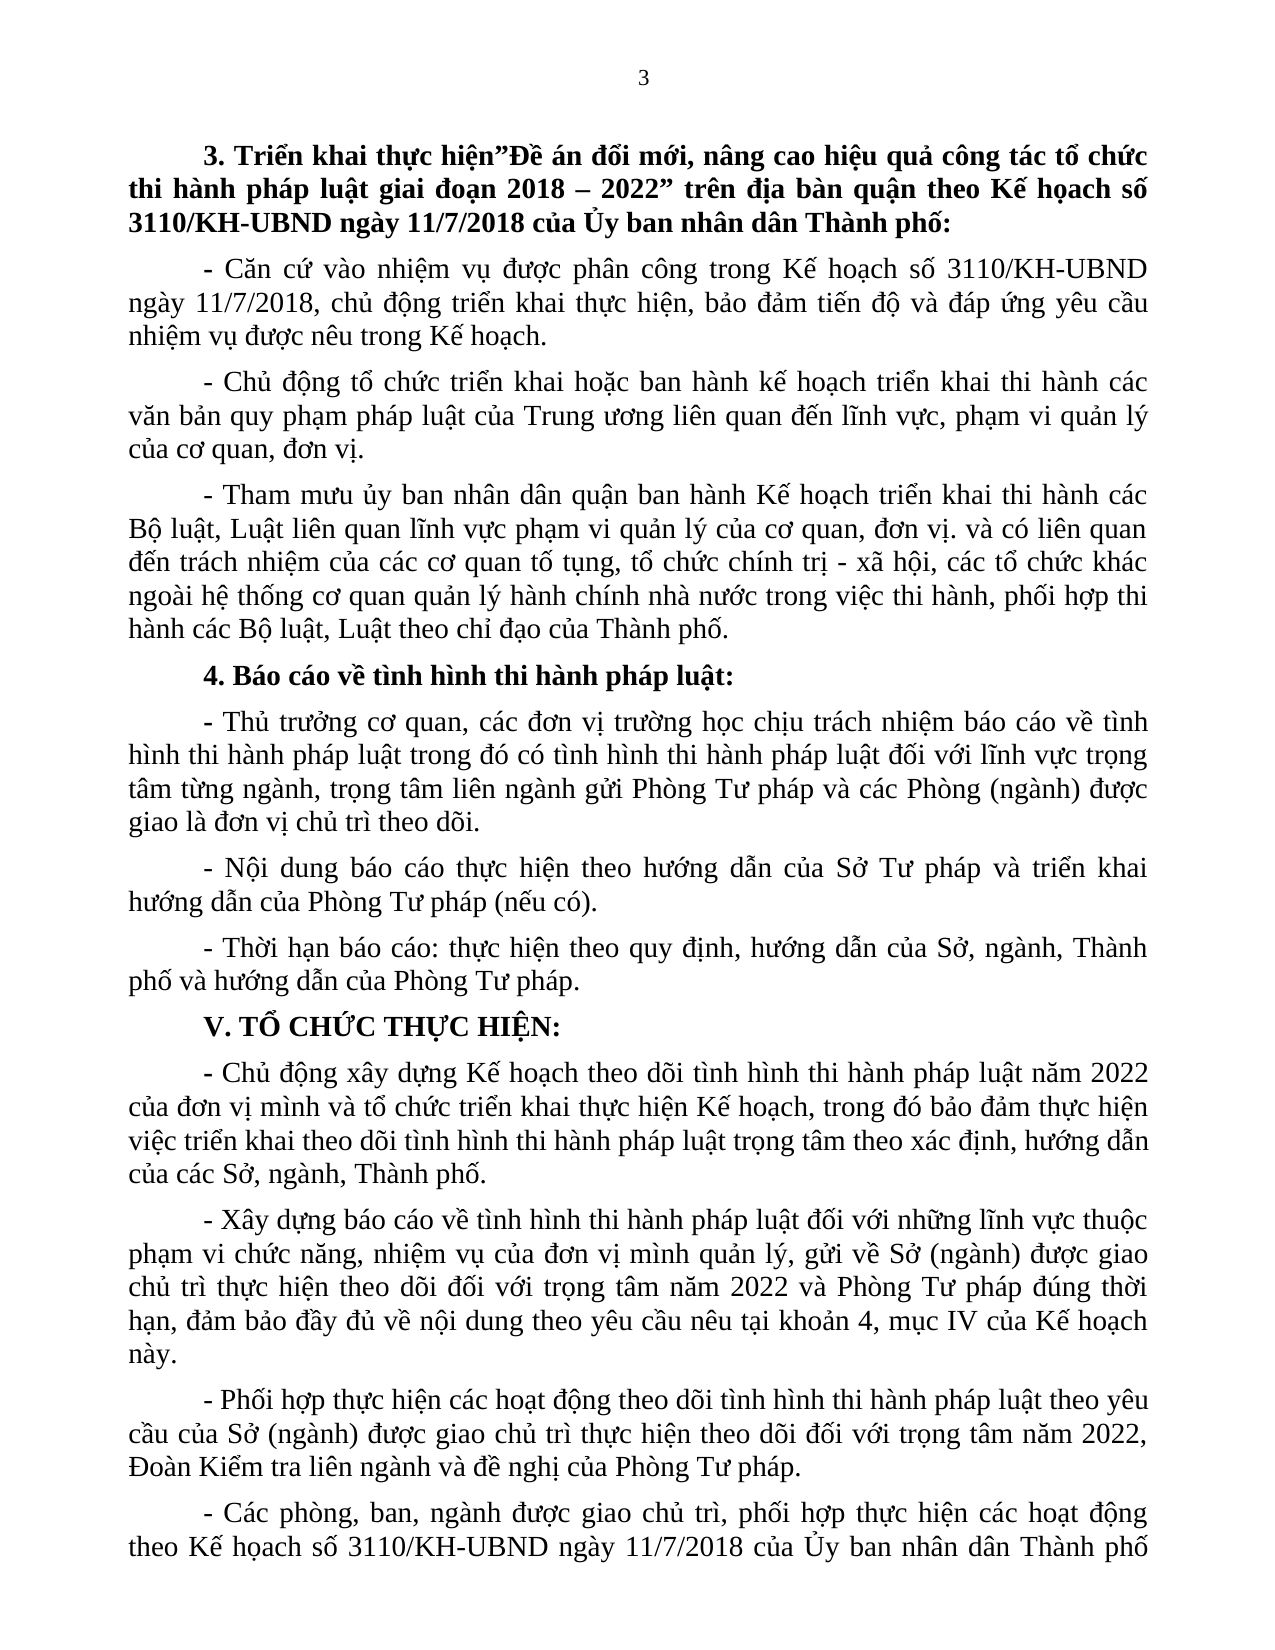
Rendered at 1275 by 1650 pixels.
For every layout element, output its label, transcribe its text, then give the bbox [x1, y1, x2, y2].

text - Thủ trưởng cơ quan, các đơn vị trường học chịu trách nhiệm báo cáo về tình hình thi hành pháp luật trong đó có tình hình thi hành pháp luật đối với lĩnh vực trọng tâm từng ngành, trọng tâm liên ngành gửi Phòng Tư pháp và các Phòng (ngành) được giao là đơn vị chủ trì theo dõi. [128, 704, 1149, 838]
text - Nội dung báo cáo thực hiện theo hướng dẫn của Sở Tư pháp và triển khai hướng dẫn của Phòng Tư pháp (nếu có). [128, 850, 1149, 917]
text - Xây dựng báo cáo về tình hình thi hành pháp luật đối với những lĩnh vực thuộc phạm vi chức năng, nhiệm vụ của đơn vị mình quản lý, gửi về Sở (ngành) được giao chủ trì thực hiện theo dõi đối với trọng tâm năm 2022 và Phòng Tư pháp đúng thời hạn, đảm bảo đầy đủ về nội dung theo yêu cầu nêu tại khoản 4, mục IV của Kế hoạch này. [128, 1202, 1149, 1370]
text - Chủ động tổ chức triển khai hoặc ban hành kế hoạch triển khai thi hành các văn bản quy phạm pháp luật của Trung ương liên quan đến lĩnh vực, phạm vi quản lý của cơ quan, đơn vị. [128, 364, 1149, 465]
text 4. Báo cáo về tình hình thi hành pháp luật: [128, 658, 1149, 691]
text - Thời hạn báo cáo: thực hiện theo quy định, hướng dẫn của Sở, ngành, Thành phố và hướng dẫn của Phòng Tư pháp. [128, 930, 1149, 997]
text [128, 1496, 1149, 1563]
text - Tham mưu ủy ban nhân dân quận ban hành Kế hoạch triển khai thi hành các Bộ luật, Luật liên quan lĩnh vực phạm vi quản lý của cơ quan, đơn vị. và có liên quan đến trách nhiệm của các cơ quan tố tụng, tổ chức chính trị - xã hội, các tổ chức khác ngoài hệ thống cơ quan quản lý hành chính nhà nước trong việc thi hành, phối hợp thi hành các Bộ luật, Luật theo chỉ đạo của Thành phố. [128, 477, 1149, 645]
text V. TỔ CHỨC THỰC HIỆN: [128, 1009, 1149, 1043]
text 3. Triển khai thực hiện”Đề án đổi mới, nâng cao hiệu quả công tác tổ chức thi hành pháp luật giai đoạn 2018 – 2022” trên địa bàn quận theo Kế họach số 3110/KH-UBND ngày 11/7/2018 của Ủy ban nhân dân Thành phố: [128, 138, 1149, 239]
text - Chủ động xây dựng Kế hoạch theo dõi tình hình thi hành pháp luật năm 2022 của đơn vị mình và tổ chức triển khai thực hiện Kế hoạch, trong đó bảo đảm thực hiện việc triển khai theo dõi tình hình thi hành pháp luật trọng tâm theo xác định, hướng dẫn của các Sở, ngành, Thành phố. [128, 1056, 1149, 1190]
text - Phối hợp thực hiện các hoạt động theo dõi tình hình thi hành pháp luật theo yêu cầu của Sở (ngành) được giao chủ trì thực hiện theo dõi đối với trọng tâm năm 2022, Đoàn Kiểm tra liên ngành và đề nghị của Phòng Tư pháp. [128, 1382, 1149, 1483]
text - Căn cứ vào nhiệm vụ được phân công trong Kế hoạch số 3110/KH-UBND ngày 11/7/2018, chủ động triển khai thực hiện, bảo đảm tiến độ và đáp ứng yêu cầu nhiệm vụ được nêu trong Kế hoạch. [128, 251, 1149, 352]
